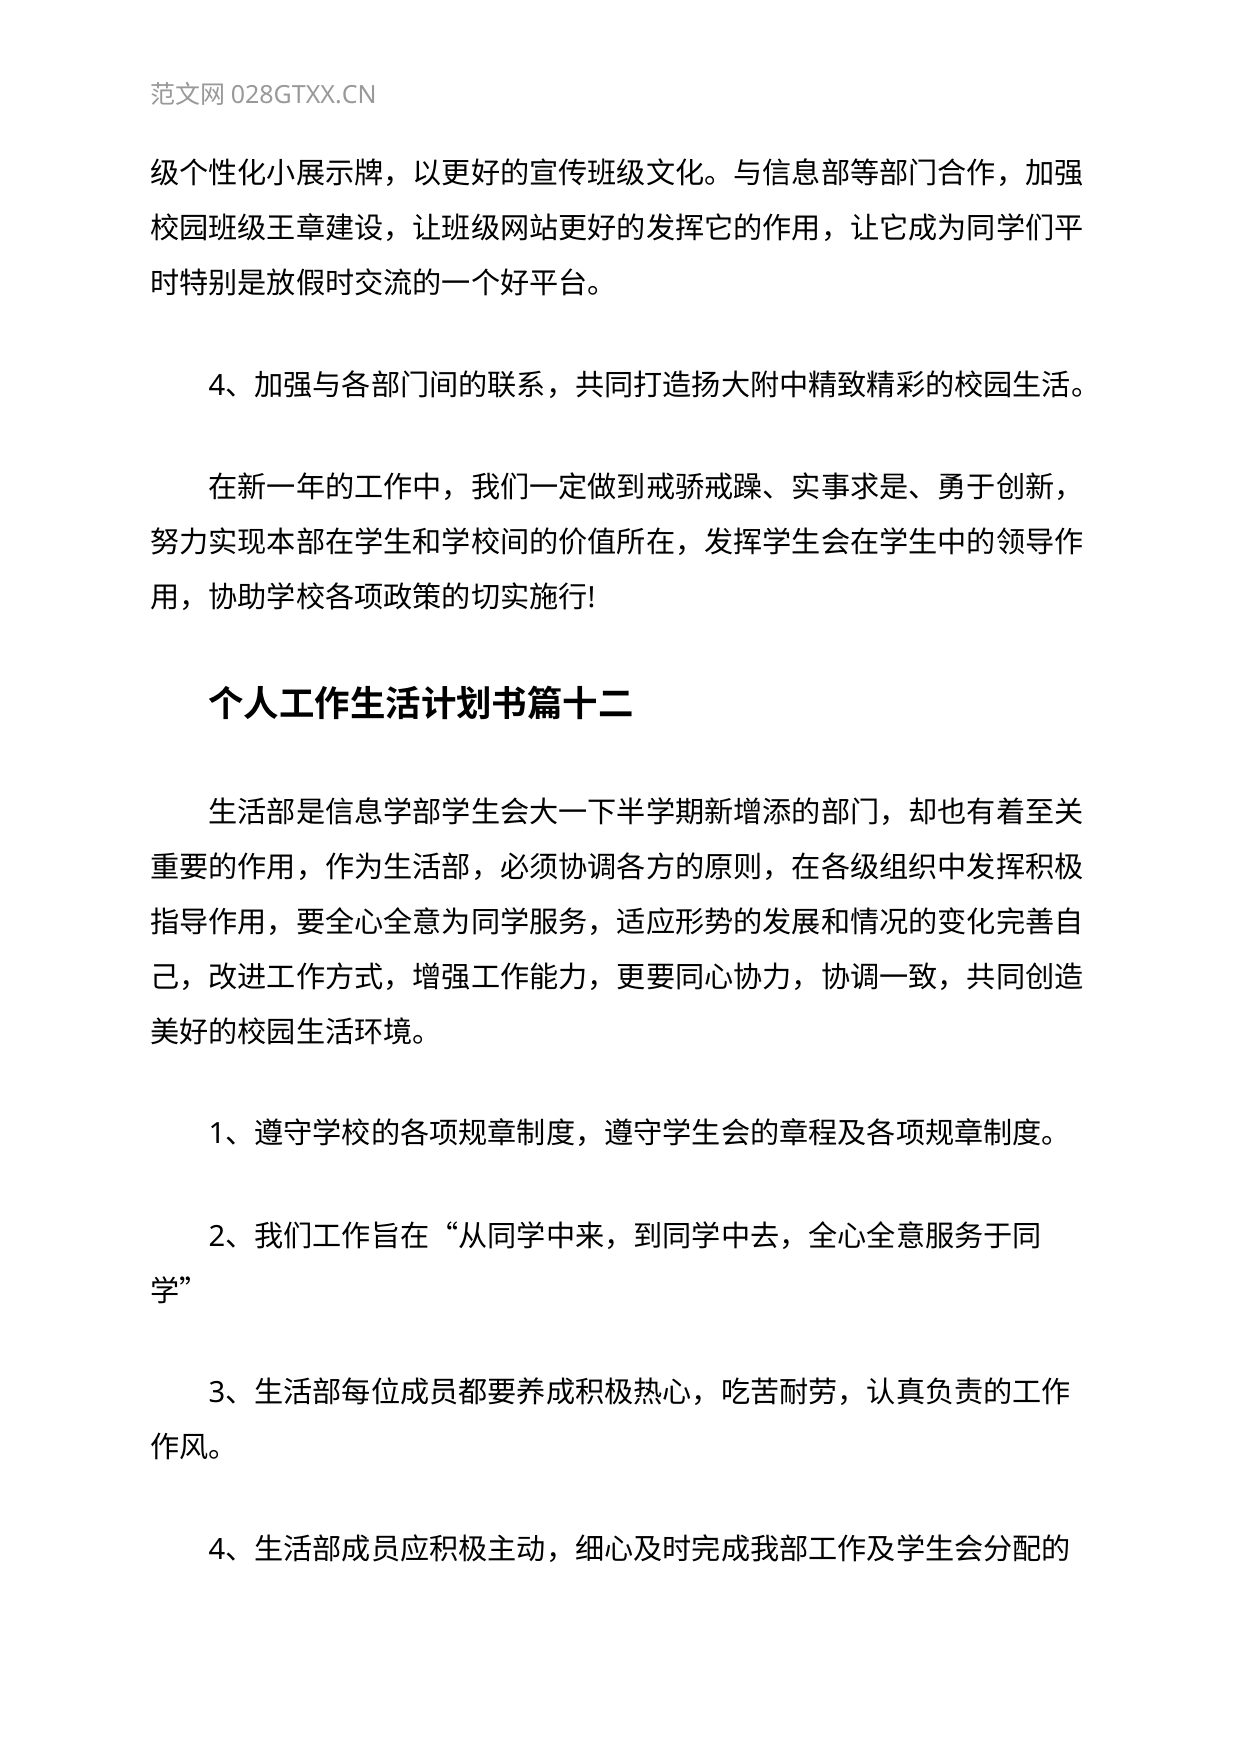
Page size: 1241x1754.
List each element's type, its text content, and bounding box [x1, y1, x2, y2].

text 4、加强与各部门间的联系，共同打造扬大附中精致精彩的校园生活。 [150, 362, 1090, 404]
text 个人工作生活计划书篇十二 [150, 675, 1090, 727]
text 生活部是信息学部学生会大一下半学期新增添的部门，却也有着至关重要的作用，作为生活部，必须协调各方的原则，在各级组织中发挥积极指导作用，要全心全意为同学服务，适应形势的发展和情况的变化完善自己，改进工作方式，增强工作能力，更要同心协力，协调一致，共同创造美好的校园生活环境。 [150, 789, 1090, 1051]
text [150, 1526, 1090, 1568]
text 2、我们工作旨在“从同学中来，到同学中去，全心全意服务于同学” [150, 1212, 1090, 1309]
text 1、遵守学校的各项规章制度，遵守学生会的章程及各项规章制度。 [150, 1110, 1090, 1152]
text 在新一年的工作中，我们一定做到戒骄戒躁、实事求是、勇于创新，努力实现本部在学生和学校间的价值所在，发挥学生会在学生中的领导作用，协助学校各项政策的切实施行! [150, 463, 1090, 616]
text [150, 150, 1090, 302]
text 3、生活部每位成员都要养成积极热心，吃苦耐劳，认真负责的工作作风。 [150, 1369, 1090, 1466]
